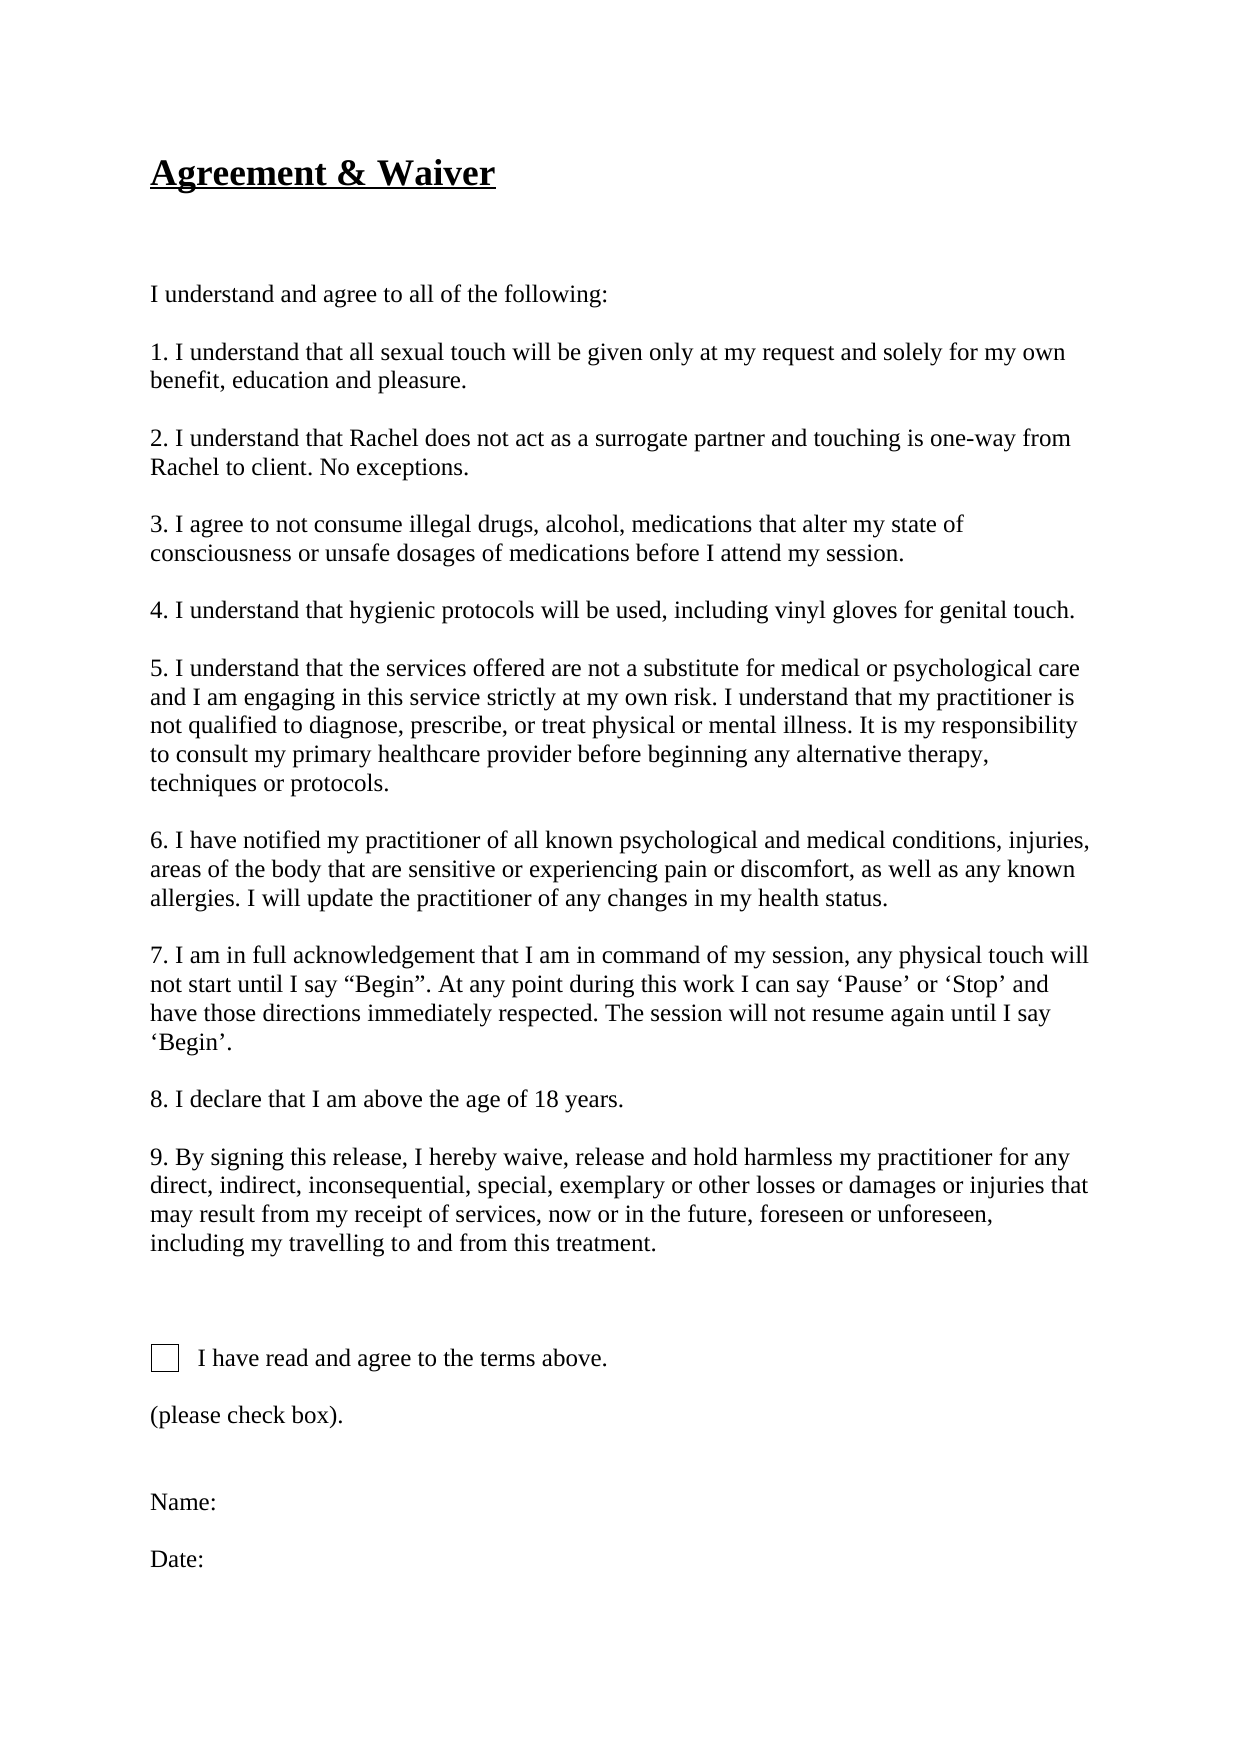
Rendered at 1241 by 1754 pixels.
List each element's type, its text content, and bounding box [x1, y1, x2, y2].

text 8. I declare that I am above the age of 18 years. [150, 1084, 1090, 1113]
text 5. I understand that the services offered are not a substitute for medical or psychological care and I am engaging in this service strictly at my own risk. I understand that my practitioner is not qualified to diagnose, prescribe, or treat physical or mental illness. It is my responsibility to consult my primary healthcare provider before beginning any alternative therapy, techniques or protocols. [150, 653, 1090, 797]
text I have read and agree to the terms above. (please check box). [150, 1343, 1090, 1429]
text Date: [150, 1544, 1090, 1573]
text 3. I agree to not consume illegal drugs, alcohol, medications that alter my state of consciousness or unsafe dosages of medications before I attend my session. [150, 509, 1090, 567]
text Name: [150, 1487, 1090, 1516]
text 2. I understand that Rachel does not act as a surrogate partner and touching is one-way from Rachel to client. No exceptions. [150, 423, 1090, 481]
text I understand and agree to all of the following: [150, 279, 1090, 308]
text 4. I understand that hygienic protocols will be used, including vinyl gloves for genital touch. [150, 596, 1090, 624]
text 9. By signing this release, I hereby waive, release and hold harmless my practitioner for any direct, indirect, inconsequential, special, exemplary or other losses or damages or injuries that may result from my receipt of services, now or in the future, foreseen or unforeseen, including my travelling to and from this treatment. [150, 1142, 1090, 1257]
text 1. I understand that all sexual touch will be given only at my request and solely for my own benefit, education and pleasure. [150, 337, 1090, 394]
text Agreement & Waiver [150, 150, 1090, 193]
text 7. I am in full acknowledgement that I am in command of my session, any physical touch will not start until I say “Begin”. At any point during this work I can say ‘Pause’ or ‘Stop’ and have those directions immediately respected. The session will not resume again until I say ‘Begin’. [150, 941, 1090, 1056]
text 6. I have notified my practitioner of all known psychological and medical conditions, injuries, areas of the body that are sensitive or experiencing pain or discomfort, as well as any known allergies. I will update the practitioner of any changes in my health status. [150, 826, 1090, 912]
